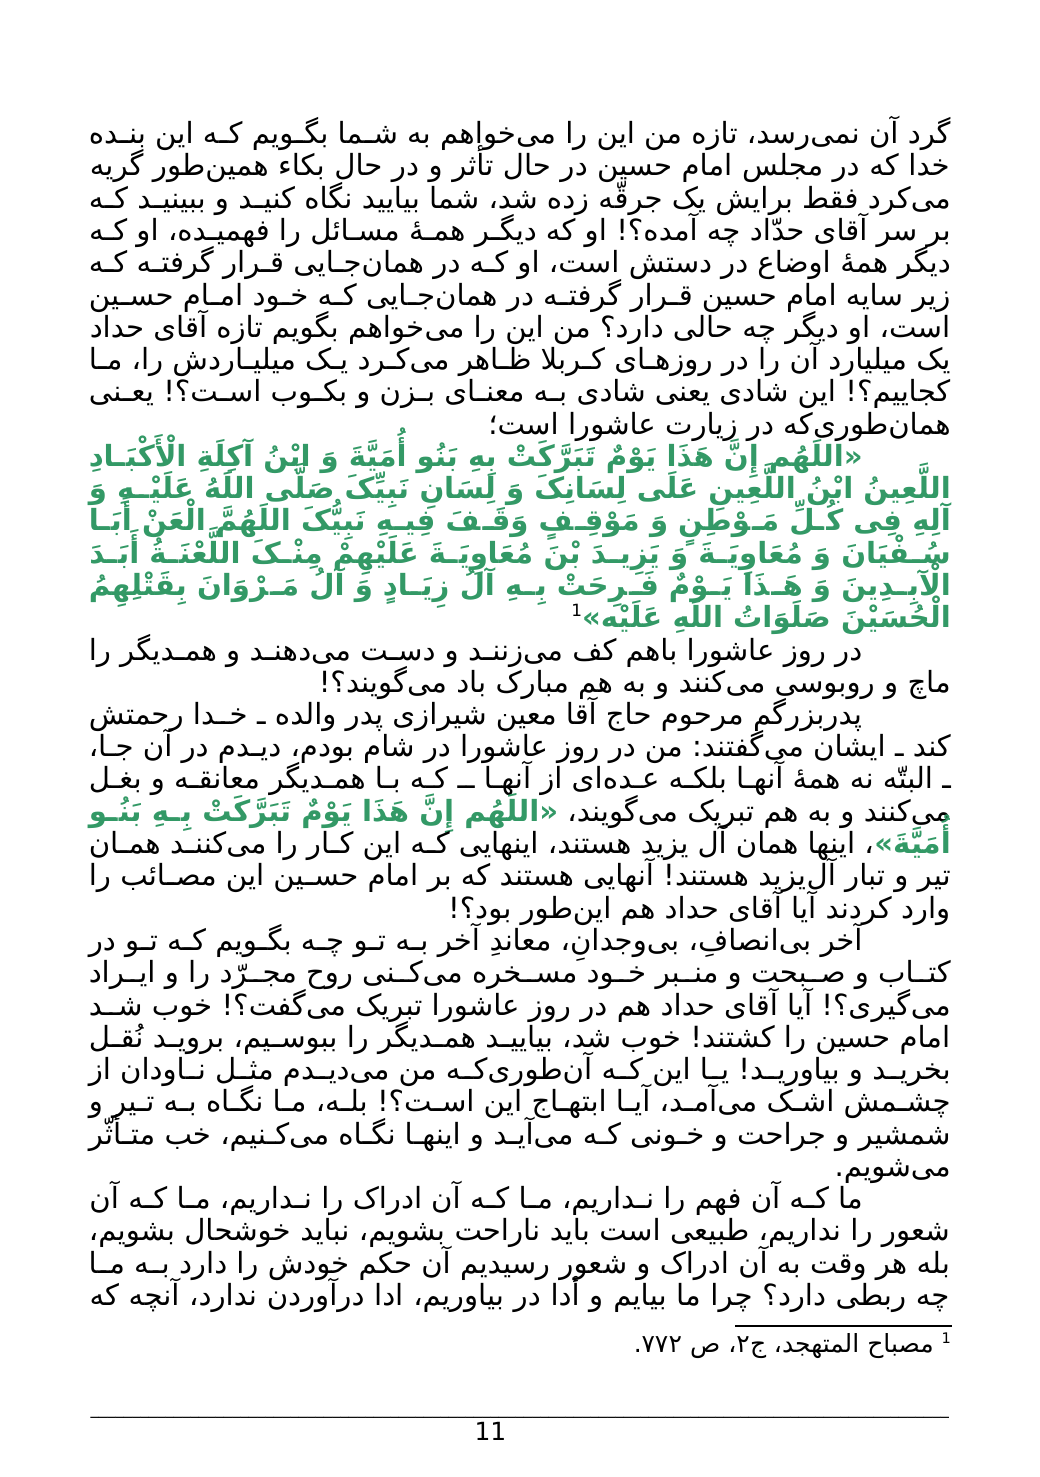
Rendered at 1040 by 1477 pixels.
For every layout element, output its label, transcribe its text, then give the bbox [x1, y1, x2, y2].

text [89, 118, 951, 441]
text آخر بی‌انصافِ، بی‌وجدانِ، معاندِ آخر به تو چه بگویم که تو در کتاب و صبحت و منبر خود مسخره می‌کنی روح مجرّد را و ایراد می‌گیری؟! آیا آقای حداد هم در روز عاشورا تبریک می‌گفت؟! خوب شد امام حسین را کشتند! خوب شد، بیایید همدیگر را ببوسیم، بروید نُقل بخرید و بیاورید! یا این که آن‌طوری‌که من می‌دیدم مثل ناودان از چشمش اشک می‌آمد، آیا ابتهاج این است؟! بله، ما نگاه به تیر و شمشیر و جراحت و خونی که می‌آید و اینها نگاه می‌کنیم، خب متأثّر می‌شویم. [89, 925, 951, 1183]
text پدربزرگم مرحوم حاج آقا معین شیرازی پدر والده ـ خدا رحمتش کند ـ ایشان می‌گفتند: من در روز عاشورا در شام بودم، دیدم در آن جا، ـ البتّه نه همۀ آنها بلکه عده‌ای از آنها ـ که با همدیگر معانقه و بغل می‌کنند و به هم تبریک می‌گویند، «اللَهُم إِنَّ هَذَا یَوْمٌ تَبَرَّکَتْ بِهِ بَنُو أُمَیَّةَ»، اینها همان آل یزید هستند، اینهایی که این کار را می‌کنند همان تیر و تبار آل‌یزید هستند! آنهایی هستند که بر امام حسین این مصائب را وارد کردند آیا آقای حداد هم این‌طور بود؟! [89, 699, 951, 925]
text «اللَهُم إِنَّ هَذَا یَوْمٌ تَبَرَّکَتْ بِهِ بَنُو أُمَیَّةَ وَ ابْنُ آکِلَةِ الْأَکْبَادِ اللَّعِینُ ابْنُ اللَّعِینِ عَلَی لِسَانِکَ وَ لِسَانِ نَبِیِّکَ صَلَّی اللَهُ عَلَیْهِ وَ آلِهِ فِی کُلِّ مَوْطِنٍ وَ مَوْقِفٍ وَقَفَ فِیهِ نَبِیُّکَ اللَهُمَّ الْعَنْ أَبَا سُفْیَانَ وَ مُعَاوِیَةَ وَ یَزِیدَ بْنَ مُعَاوِیَةَ عَلَیْهِمْ مِنْکَ اللَّعْنَةُ أَبَدَ الْآبِدِینَ وَ هَذَا یَوْمٌ فَرِحَتْ بِهِ آلُ زِیَادٍ وَ آلُ مَرْوَانَ بِقَتْلِهِمُ الْحُسَیْنَ صَلَوَاتُ اللَهِ عَلَیْه»‌ [89, 441, 951, 634]
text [89, 1183, 951, 1312]
text در روز عاشورا باهم کف می‌زنند و دست می‌دهند و همدیگر را ماچ و روبوسی می‌کنند و به هم مبارک باد می‌گویند؟! [89, 634, 951, 699]
